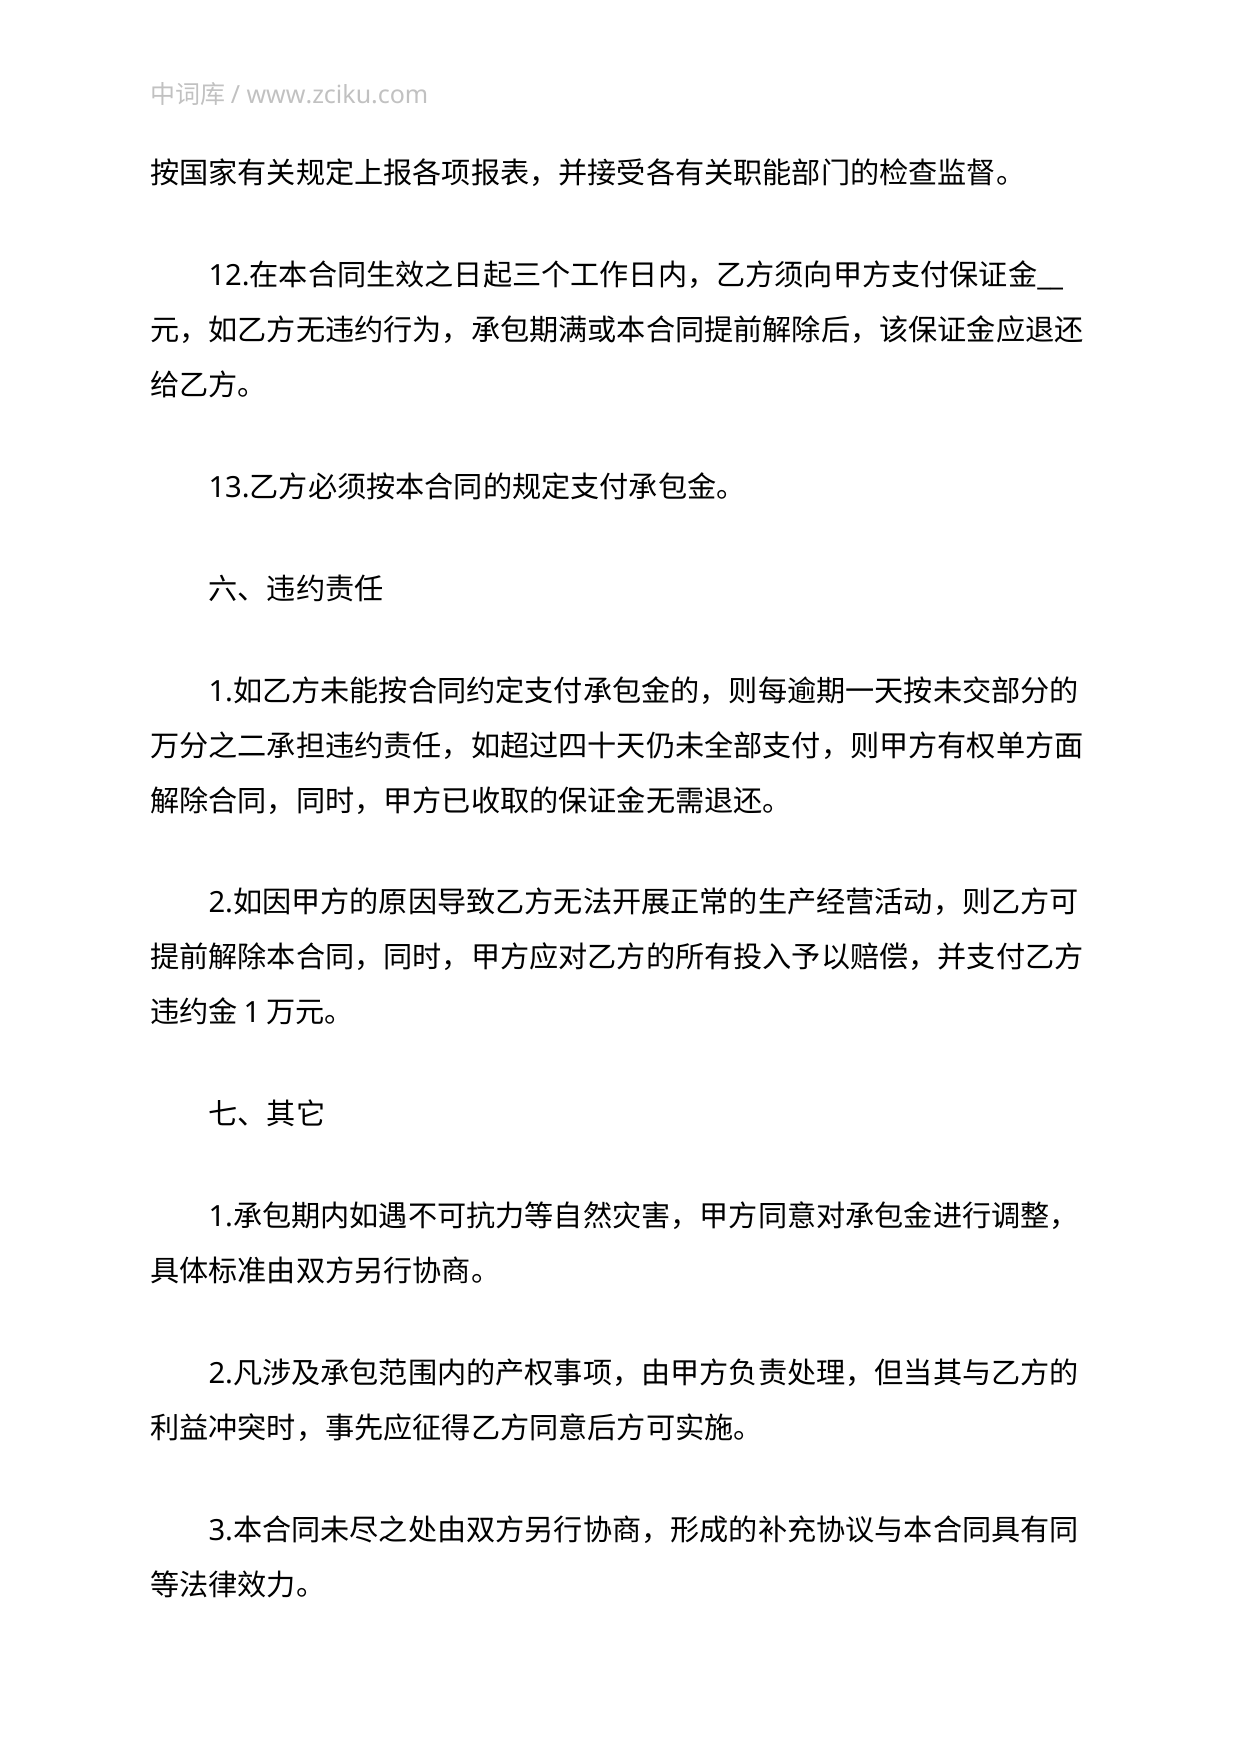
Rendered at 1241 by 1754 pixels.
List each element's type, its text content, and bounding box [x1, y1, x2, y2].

text 七、其它 [150, 1091, 1090, 1133]
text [150, 150, 1090, 192]
text 2.凡涉及承包范围内的产权事项，由甲方负责处理，但当其与乙方的利益冲突时，事先应征得乙方同意后方可实施。 [150, 1349, 1090, 1447]
text 六、违约责任 [150, 565, 1090, 608]
text 1.如乙方未能按合同约定支付承包金的，则每逾期一天按未交部分的万分之二承担违约责任，如超过四十天仍未全部支付，则甲方有权单方面解除合同，同时，甲方已收取的保证金无需退还。 [150, 667, 1090, 819]
text 12.在本合同生效之日起三个工作日内，乙方须向甲方支付保证金__元，如乙方无违约行为，承包期满或本合同提前解除后，该保证金应退还给乙方。 [150, 252, 1090, 404]
text 13.乙方必须按本合同的规定支付承包金。 [150, 463, 1090, 506]
text 1.承包期内如遇不可抗力等自然灾害，甲方同意对承包金进行调整，具体标准由双方另行协商。 [150, 1192, 1090, 1290]
text 2.如因甲方的原因导致乙方无法开展正常的生产经营活动，则乙方可提前解除本合同，同时，甲方应对乙方的所有投入予以赔偿，并支付乙方违约金1万元。 [150, 879, 1090, 1031]
text 3.本合同未尽之处由双方另行协商，形成的补充协议与本合同具有同等法律效力。 [150, 1506, 1090, 1603]
